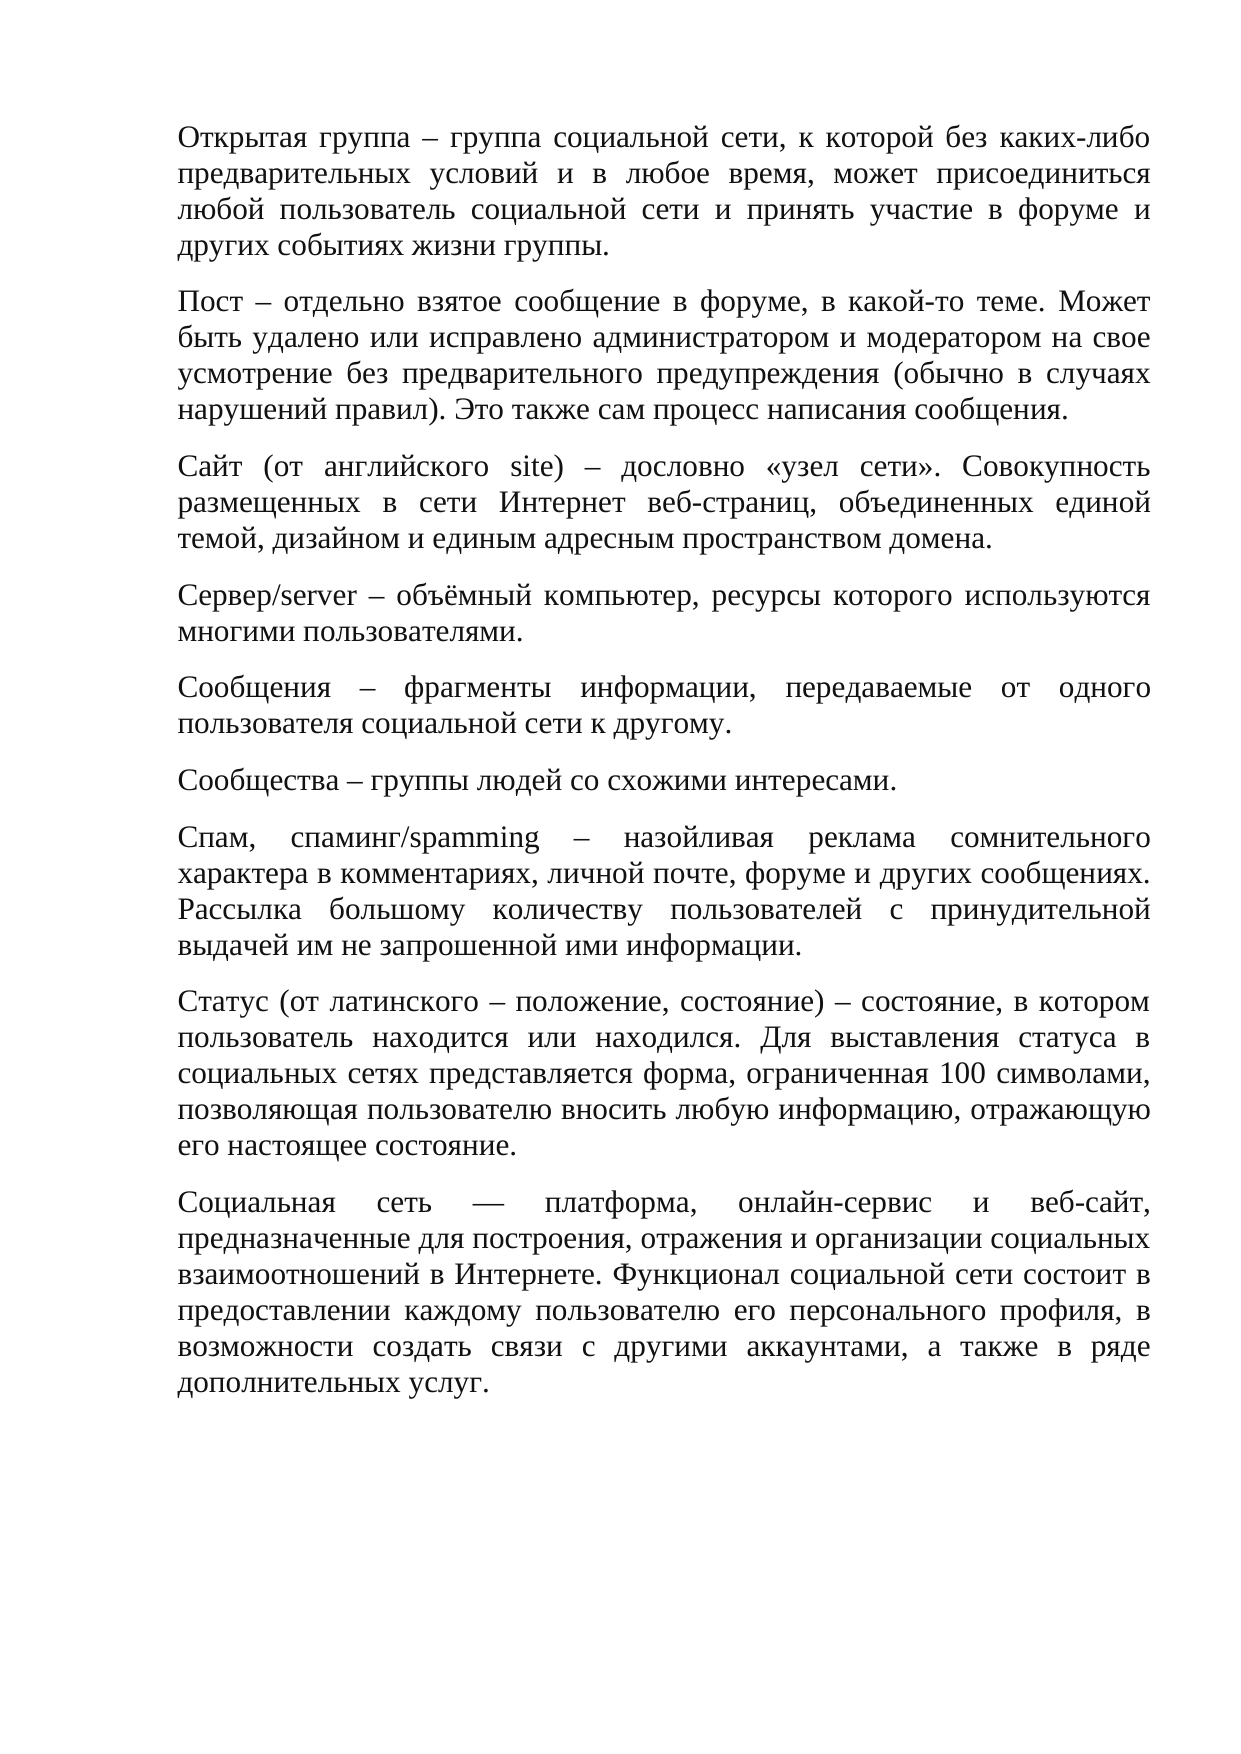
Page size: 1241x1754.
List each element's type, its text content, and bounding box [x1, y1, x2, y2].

text Сайт (от английского site) – дословно «узел сети». Совокупность размещенных в сети Интернет веб-страниц, объединенных единой темой, дизайном и единым адресным пространством домена. [177, 447, 1152, 555]
text Спам, спаминг/spamming – назойливая реклама сомнительного характера в комментариях, личной почте, форуме и других сообщениях. Рассылка большому количеству пользователей с принудительной выдачей им не запрошенной ими информации. [177, 818, 1152, 962]
text Сообщения – фрагменты информации, передаваемые от одного пользователя социальной сети к другому. [177, 669, 1152, 741]
text Открытая группа – группа социальной сети, к которой без каких-либо предварительных условий и в любое время, может присоединиться любой пользователь социальной сети и принять участие в форуме и других событиях жизни группы. [177, 118, 1152, 262]
text Сообщества – группы людей со схожими интересами. [177, 761, 1152, 797]
text Статус (от латинского – положение, состояние) – состояние, в котором пользователь находится или находился. Для выставления статуса в социальных сетях представляется форма, ограниченная 100 символами, позволяющая пользователю вносить любую информацию, отражающую его настоящее состояние. [177, 983, 1152, 1162]
text Социальная сеть — платформа, онлайн-сервис и веб-сайт, предназначенные для построения, отражения и организации социальных взаимоотношений в Интернете. Функционал социальной сети состоит в предоставлении каждому пользователю его персонального профиля, в возможности создать связи с другими аккаунтами, а также в ряде дополнительных услуг. [177, 1183, 1152, 1399]
text Пост – отдельно взятое сообщение в форуме, в какой-то теме. Может быть удалено или исправлено администратором и модератором на свое усмотрение без предварительного предупреждения (обычно в случаях нарушений правил). Это также сам процесс написания сообщения. [177, 283, 1152, 426]
text Сервер/server – объёмный компьютер, ресурсы которого используются многими пользователями. [177, 576, 1152, 648]
